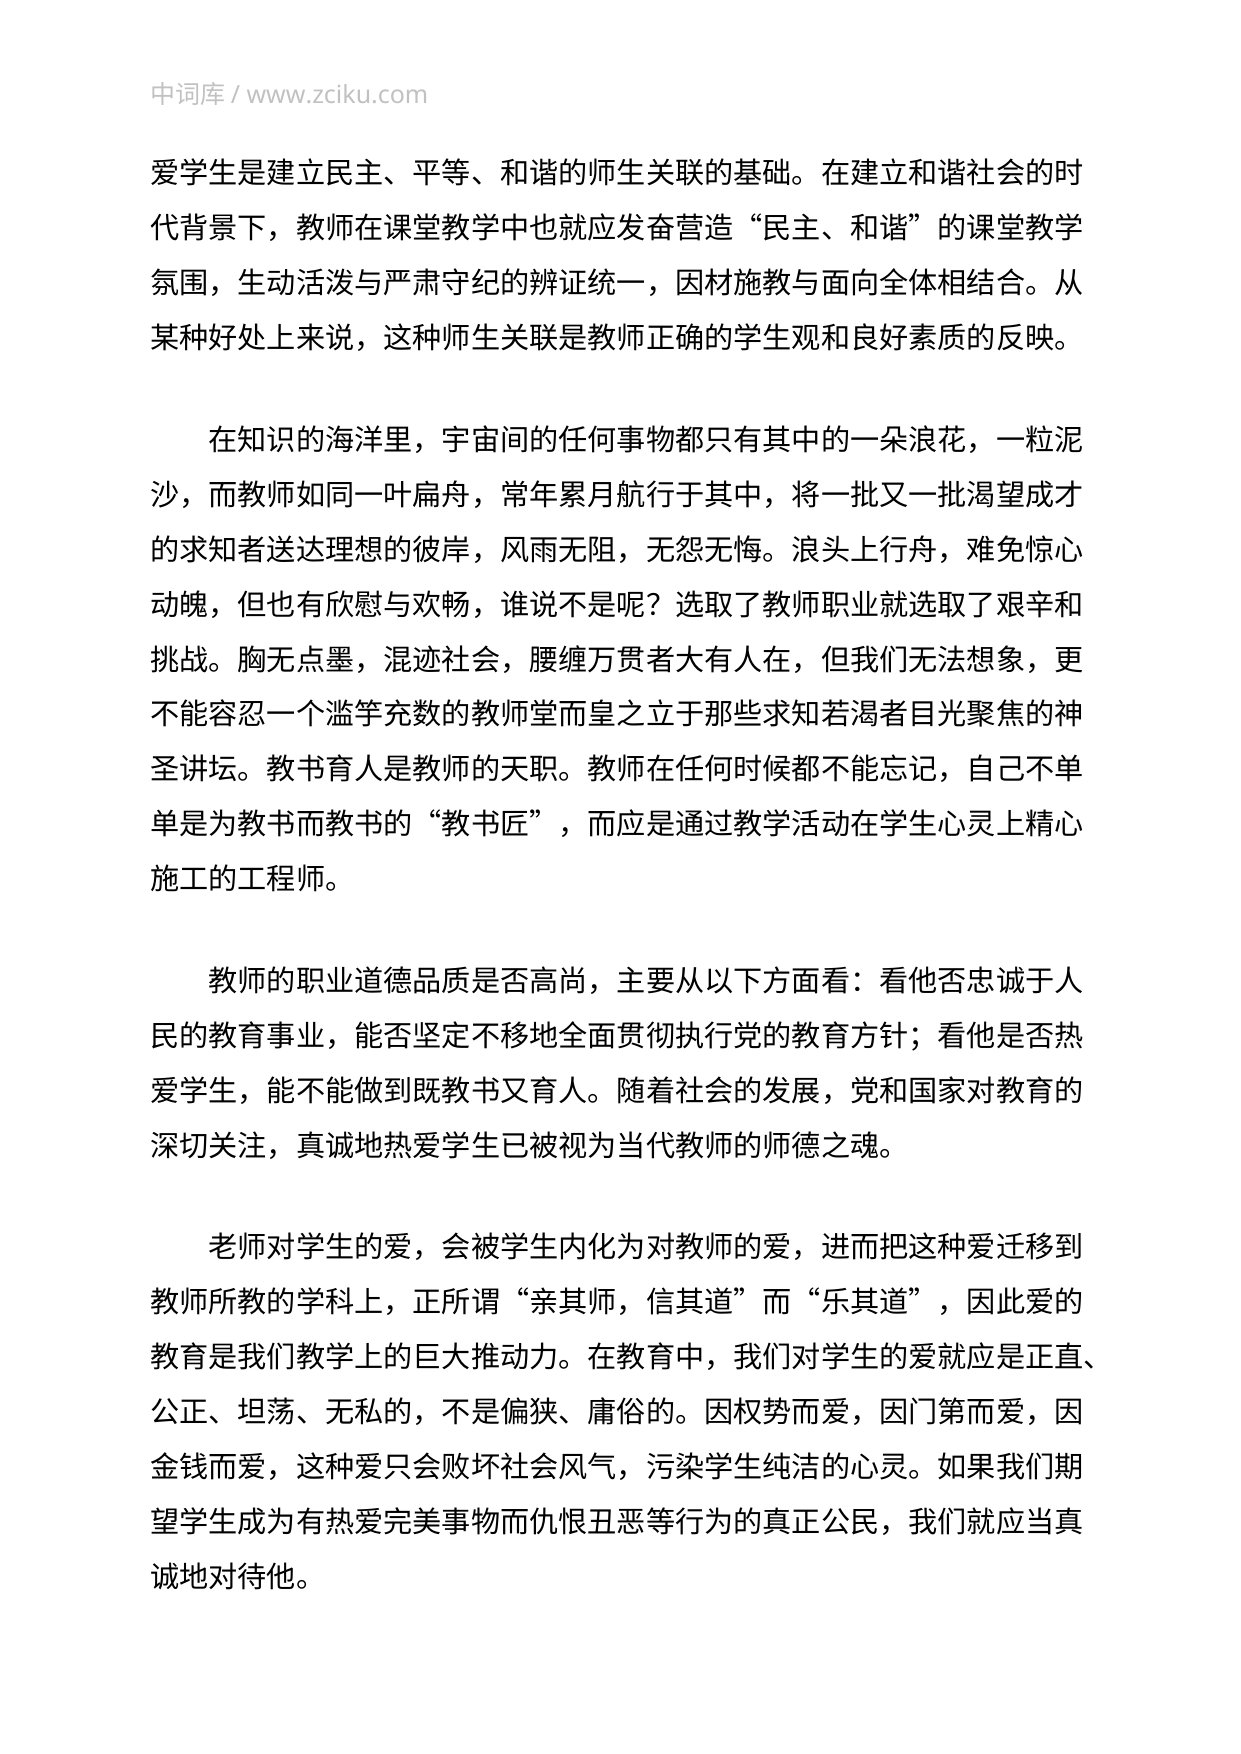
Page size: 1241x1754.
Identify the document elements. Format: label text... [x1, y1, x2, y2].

text 老师对学生的爱，会被学生内化为对教师的爱，进而把这种爱迁移到教师所教的学科上，正所谓“亲其师，信其道”而“乐其道”，因此爱的教育是我们教学上的巨大推动力。在教育中，我们对学生的爱就应是正直、公正、坦荡、无私的，不是偏狭、庸俗的。因权势而爱，因门第而爱，因金钱而爱，这种爱只会败坏社会风气，污染学生纯洁的心灵。如果我们期望学生成为有热爱完美事物而仇恨丑恶等行为的真正公民，我们就应当真诚地对待他。 [150, 1224, 1090, 1596]
text 教师的职业道德品质是否高尚，主要从以下方面看：看他否忠诚于人民的教育事业，能否坚定不移地全面贯彻执行党的教育方针；看他是否热爱学生，能不能做到既教书又育人。随着社会的发展，党和国家对教育的深切关注，真诚地热爱学生已被视为当代教师的师德之魂。 [150, 957, 1090, 1164]
text 在知识的海洋里，宇宙间的任何事物都只有其中的一朵浪花，一粒泥沙，而教师如同一叶扁舟，常年累月航行于其中，将一批又一批渴望成才的求知者送达理想的彼岸，风雨无阻，无怨无悔。浪头上行舟，难免惊心动魄，但也有欣慰与欢畅，谁说不是呢？选取了教师职业就选取了艰辛和挑战。胸无点墨，混迹社会，腰缠万贯者大有人在，但我们无法想象，更不能容忍一个滥竽充数的教师堂而皇之立于那些求知若渴者目光聚焦的神圣讲坛。教书育人是教师的天职。教师在任何时候都不能忘记，自己不单单是为教书而教书的“教书匠”，而应是通过教学活动在学生心灵上精心施工的工程师。 [150, 416, 1090, 898]
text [150, 150, 1090, 357]
